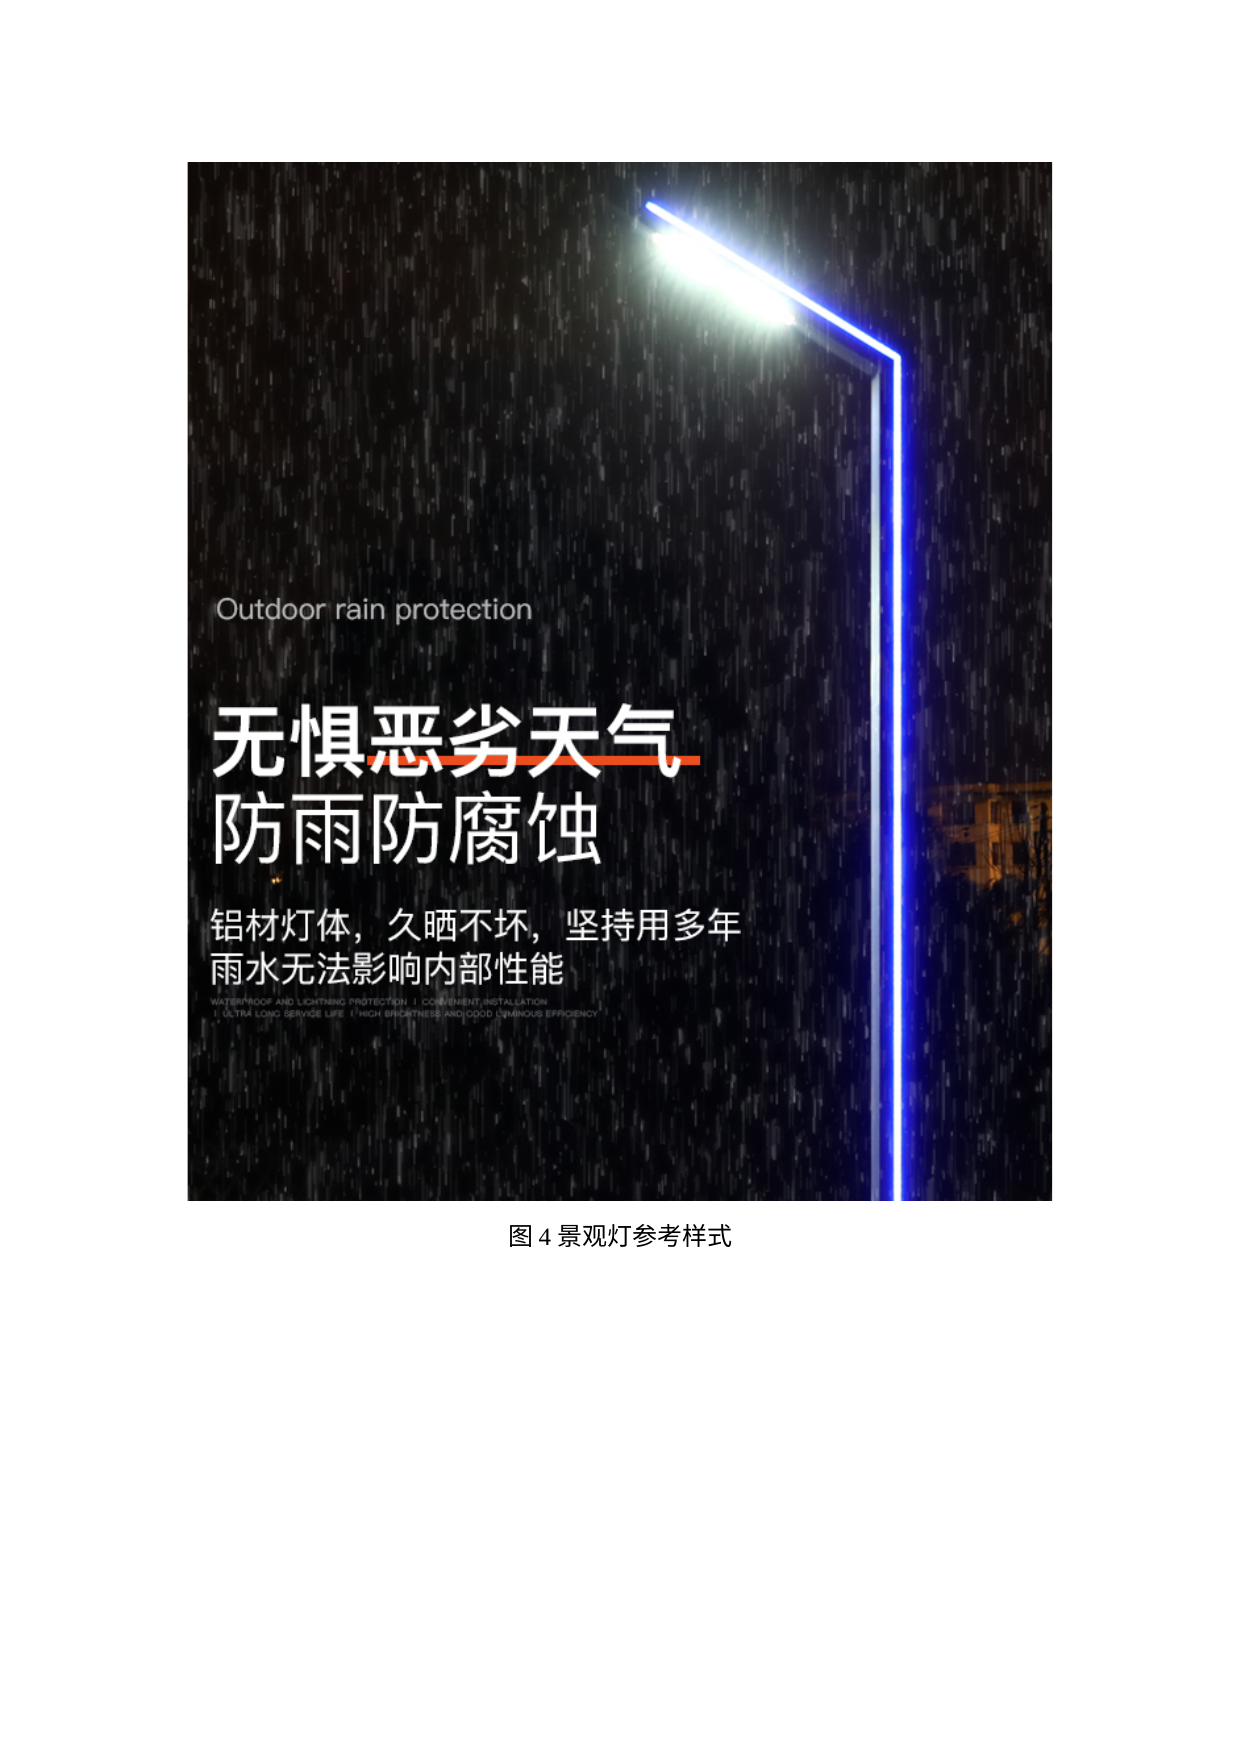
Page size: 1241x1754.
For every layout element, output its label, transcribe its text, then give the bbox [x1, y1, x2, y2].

text 图4 景观灯参考样式 [187, 1202, 1053, 1267]
picture [187, 162, 1053, 1201]
